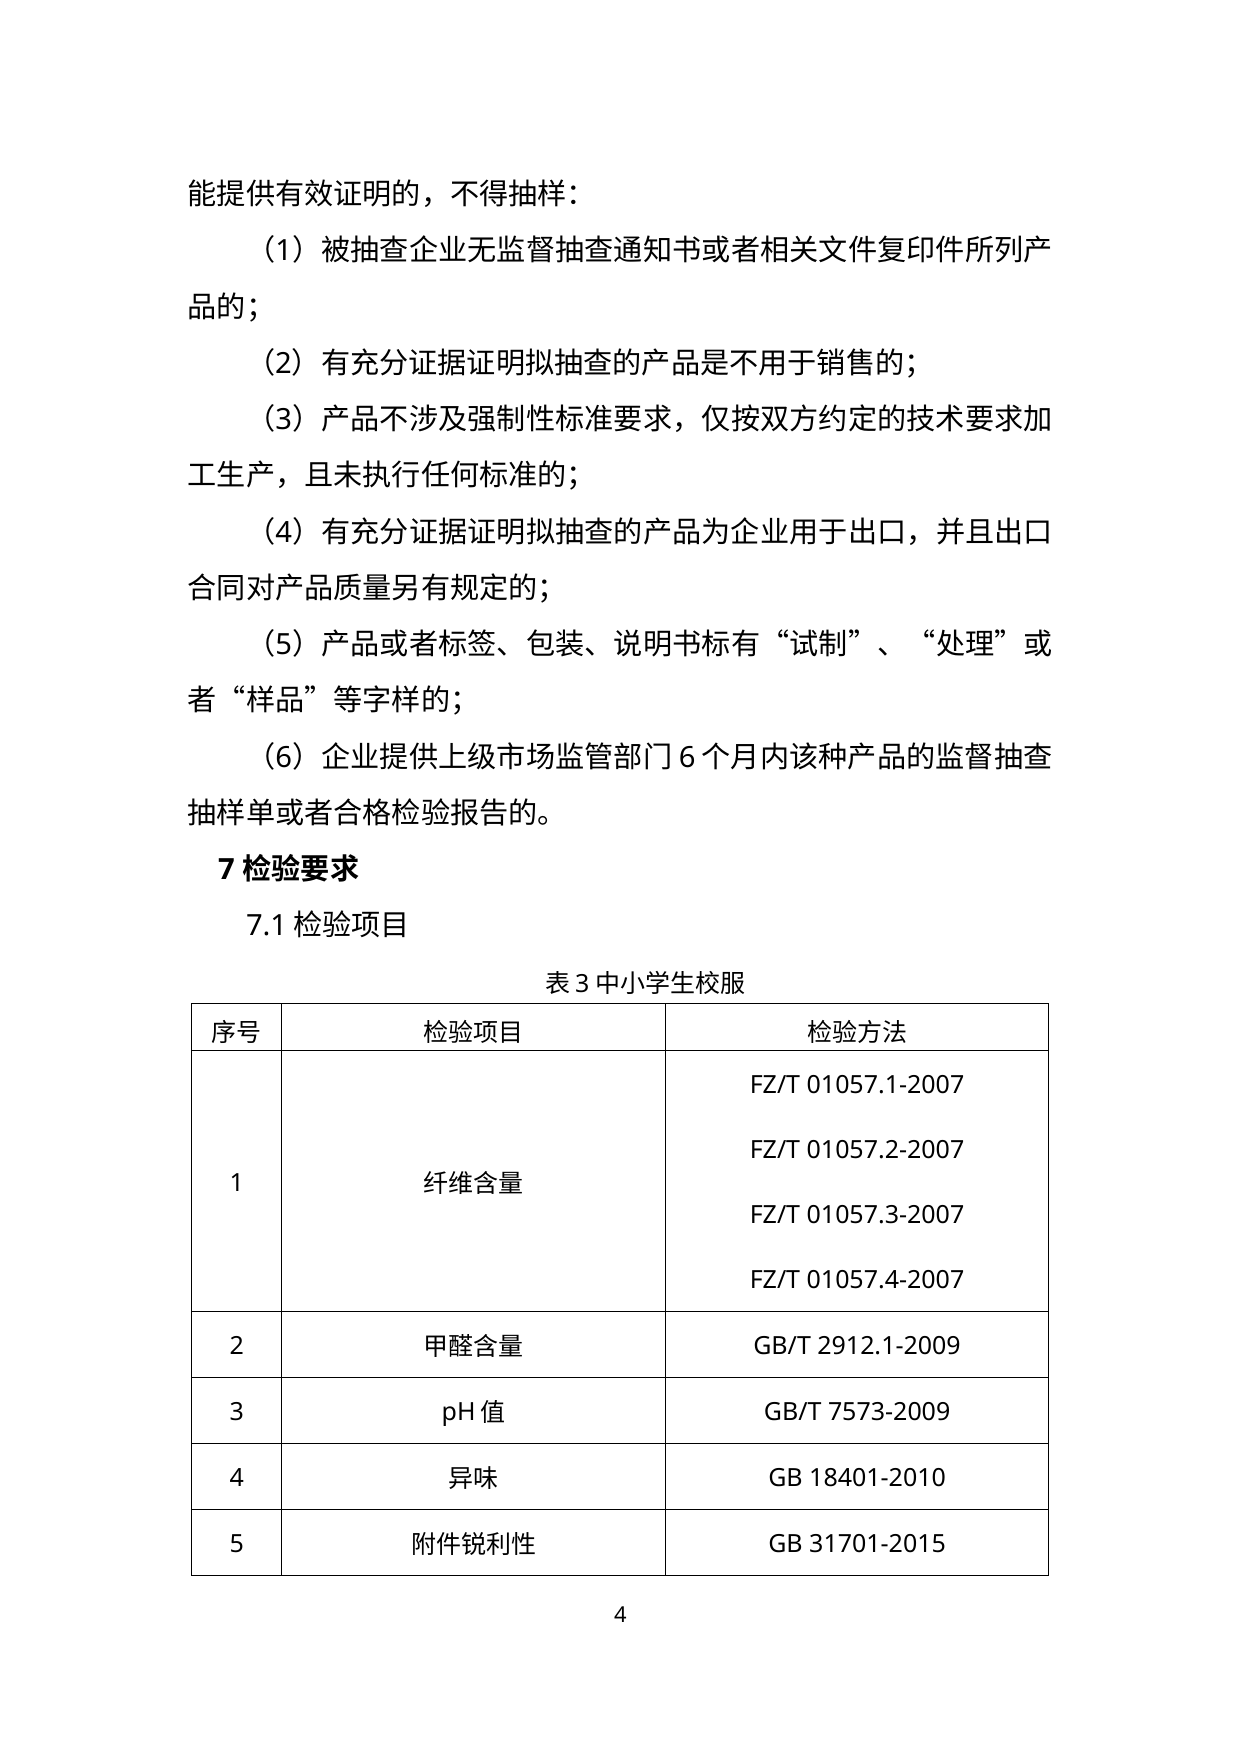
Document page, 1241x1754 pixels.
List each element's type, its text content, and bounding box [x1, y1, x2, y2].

table_cell 异味 [282, 1444, 665, 1509]
table_cell 1 [192, 1051, 281, 1311]
text （3）产品不涉及强制性标准要求，仅按双方约定的技术要求加工生产，且未执行任何标准的； [187, 384, 1053, 497]
table_cell GB 31701-2015 [666, 1510, 1048, 1575]
table_cell 2 [192, 1312, 281, 1377]
table_cell GB 18401-2010 [666, 1444, 1048, 1509]
text （2）有充分证据证明拟抽查的产品是不用于销售的； [187, 328, 1053, 384]
table_cell pH值 [282, 1378, 665, 1443]
text 7 检验要求 [187, 834, 1053, 891]
table_cell 附件锐利性 [282, 1510, 665, 1575]
table_cell FZ/T 01057.1-2007 FZ/T 01057.2-2007 FZ/T 01057.3-2007 FZ/T 01057.4-2007 [666, 1051, 1048, 1311]
text （5）产品或者标签、包装、说明书标有“试制”、“处理”或者“样品”等字样的； [187, 609, 1053, 722]
text （6）企业提供上级市场监管部门6个月内该种产品的监督抽查抽样单或者合格检验报告的。 [187, 722, 1053, 834]
text （4）有充分证据证明拟抽查的产品为企业用于出口，并且出口合同对产品质量另有规定的； [187, 497, 1053, 609]
table_header 检验项目 [282, 1004, 665, 1050]
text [187, 159, 1053, 216]
table_cell GB/T 7573-2009 [666, 1378, 1048, 1443]
table_cell GB/T 2912.1-2009 [666, 1312, 1048, 1377]
table_header 检验方法 [666, 1004, 1048, 1050]
table_cell 4 [192, 1444, 281, 1509]
table_cell 甲醛含量 [282, 1312, 665, 1377]
table_cell 5 [192, 1510, 281, 1575]
text 7.1检验项目 [187, 891, 1053, 947]
table_cell 纤维含量 [282, 1051, 665, 1311]
table_header 序号 [192, 1004, 281, 1050]
text 表3 中小学生校服 [187, 947, 1053, 1003]
text （1）被抽查企业无监督抽查通知书或者相关文件复印件所列产品的； [187, 216, 1053, 328]
table_cell 3 [192, 1378, 281, 1443]
